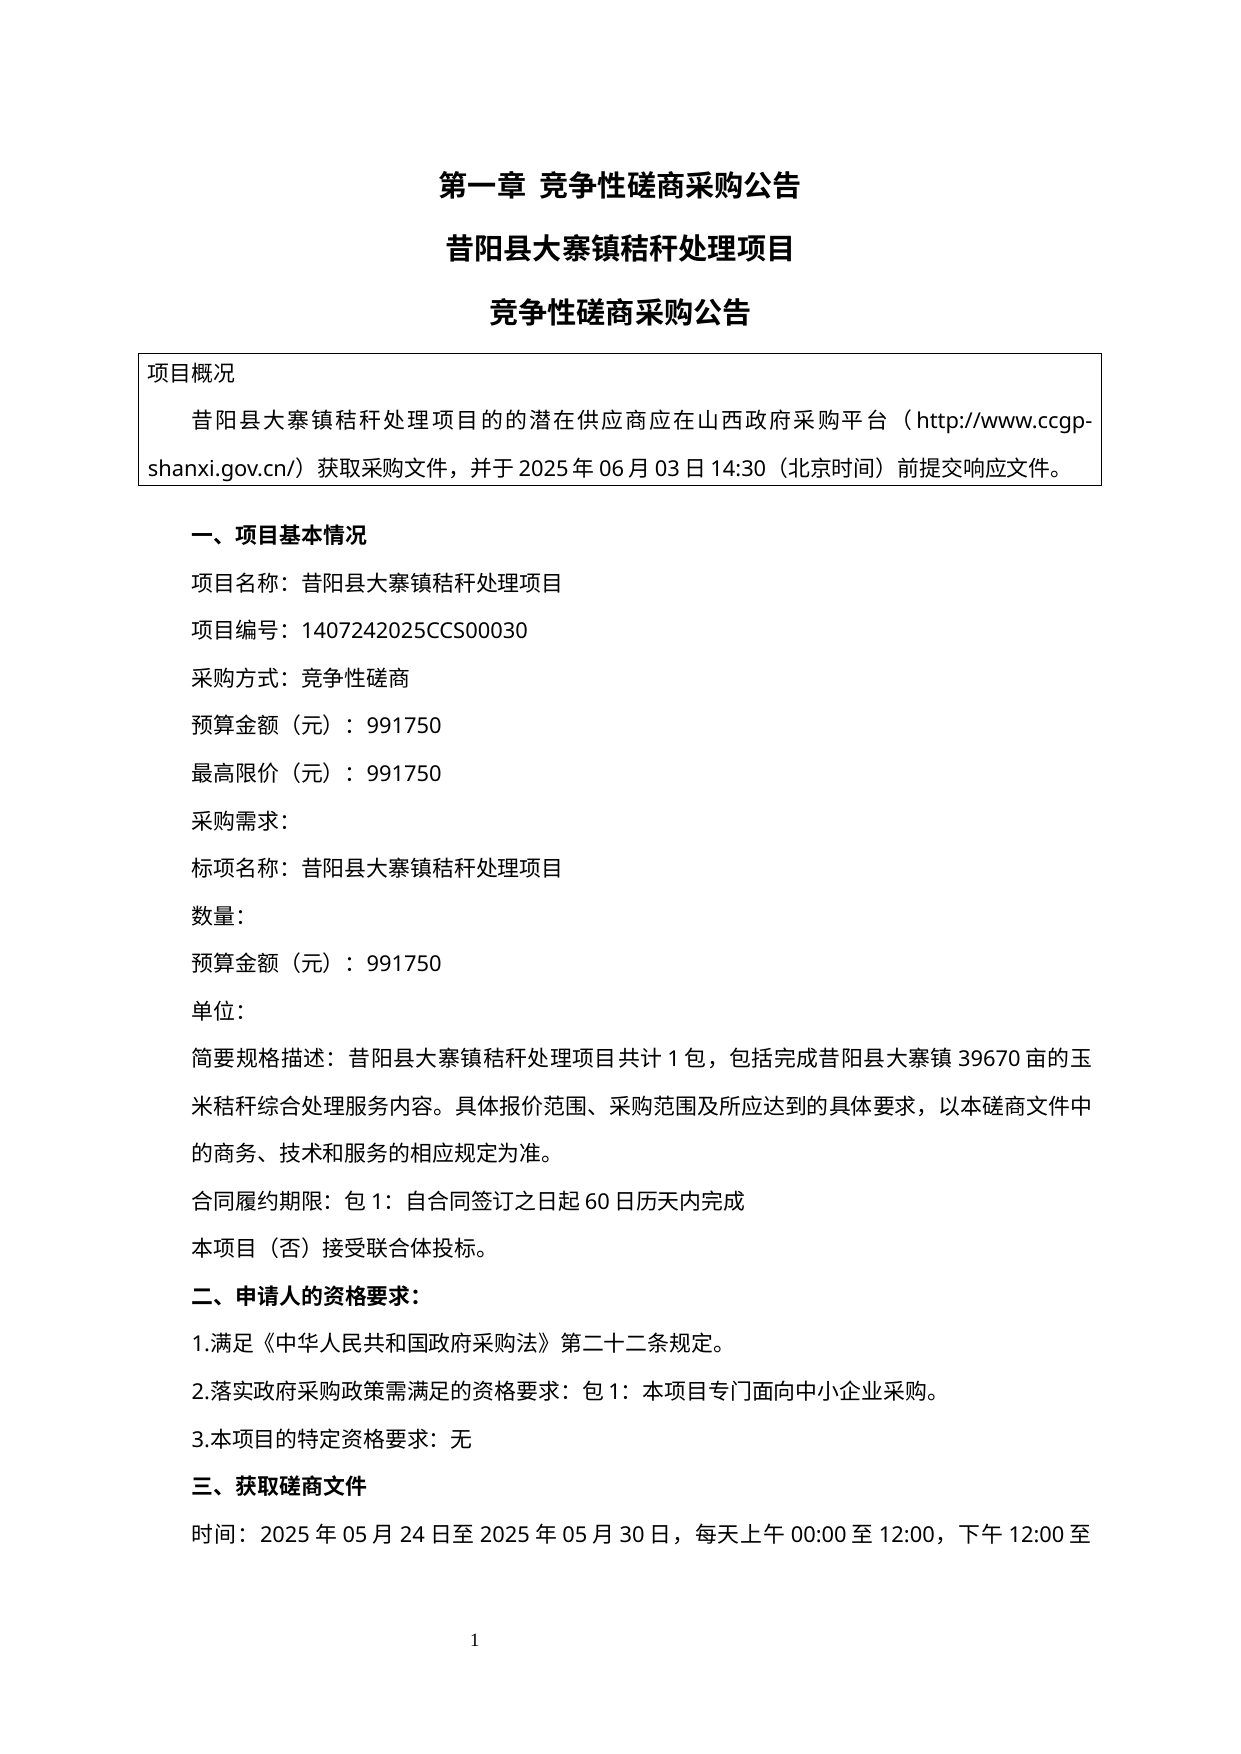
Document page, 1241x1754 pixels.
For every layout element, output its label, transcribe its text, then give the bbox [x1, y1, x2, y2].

text 标项名称：昔阳县大寨镇秸秆处理项目 数量： 预算金额（元）：991750 单位： 简要规格描述：昔阳县大寨镇秸秆处理项目共计1包，包括完成昔阳县大寨镇39670亩的玉米秸秆综合处理服务内容。具体报价范围、采购范围及所应达到的具体要求，以本磋商文件中的商务、技术和服务的相应规定为准。 [191, 851, 1092, 1168]
text 三、获取磋商文件 [148, 1469, 1092, 1501]
text 采购需求： [148, 804, 1092, 835]
text 项目编号：1407242025CCS00030 [148, 613, 1092, 645]
text 昔阳县大寨镇秸秆处理项目的的潜在供应商应在山西政府采购平台（http://www.ccgp-shanxi.gov.cn/）获取采购文件，并于2025年06月03日14:30（北京时间）前提交响应文件。 [139, 400, 1101, 485]
text 采购方式：竞争性磋商 [148, 661, 1092, 693]
text 二、申请人的资格要求： [148, 1279, 1092, 1311]
text 预算金额（元）：991750 [148, 708, 1092, 740]
text 3.本项目的特定资格要求：无 [148, 1422, 1092, 1453]
text 项目概况 [139, 354, 1101, 388]
subtitle 第一章 竞争性磋商采购公告 [148, 162, 1092, 205]
text 2.落实政府采购政策需满足的资格要求：包1：本项目专门面向中小企业采购。 [148, 1374, 1092, 1406]
text 昔阳县大寨镇秸秆处理项目 [148, 226, 1092, 268]
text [148, 1517, 1092, 1548]
text 最高限价（元）：991750 [148, 756, 1092, 788]
text 合同履约期限：包1：自合同签订之日起60日历天内完成 [148, 1184, 1092, 1216]
text 项目名称：昔阳县大寨镇秸秆处理项目 [148, 566, 1092, 597]
text 1.满足《中华人民共和国政府采购法》第二十二条规定。 [148, 1326, 1092, 1358]
list 项目基本情况 [148, 518, 1092, 550]
text 本项目（否）接受联合体投标。 [148, 1231, 1092, 1263]
text 竞争性磋商采购公告 [148, 289, 1092, 332]
